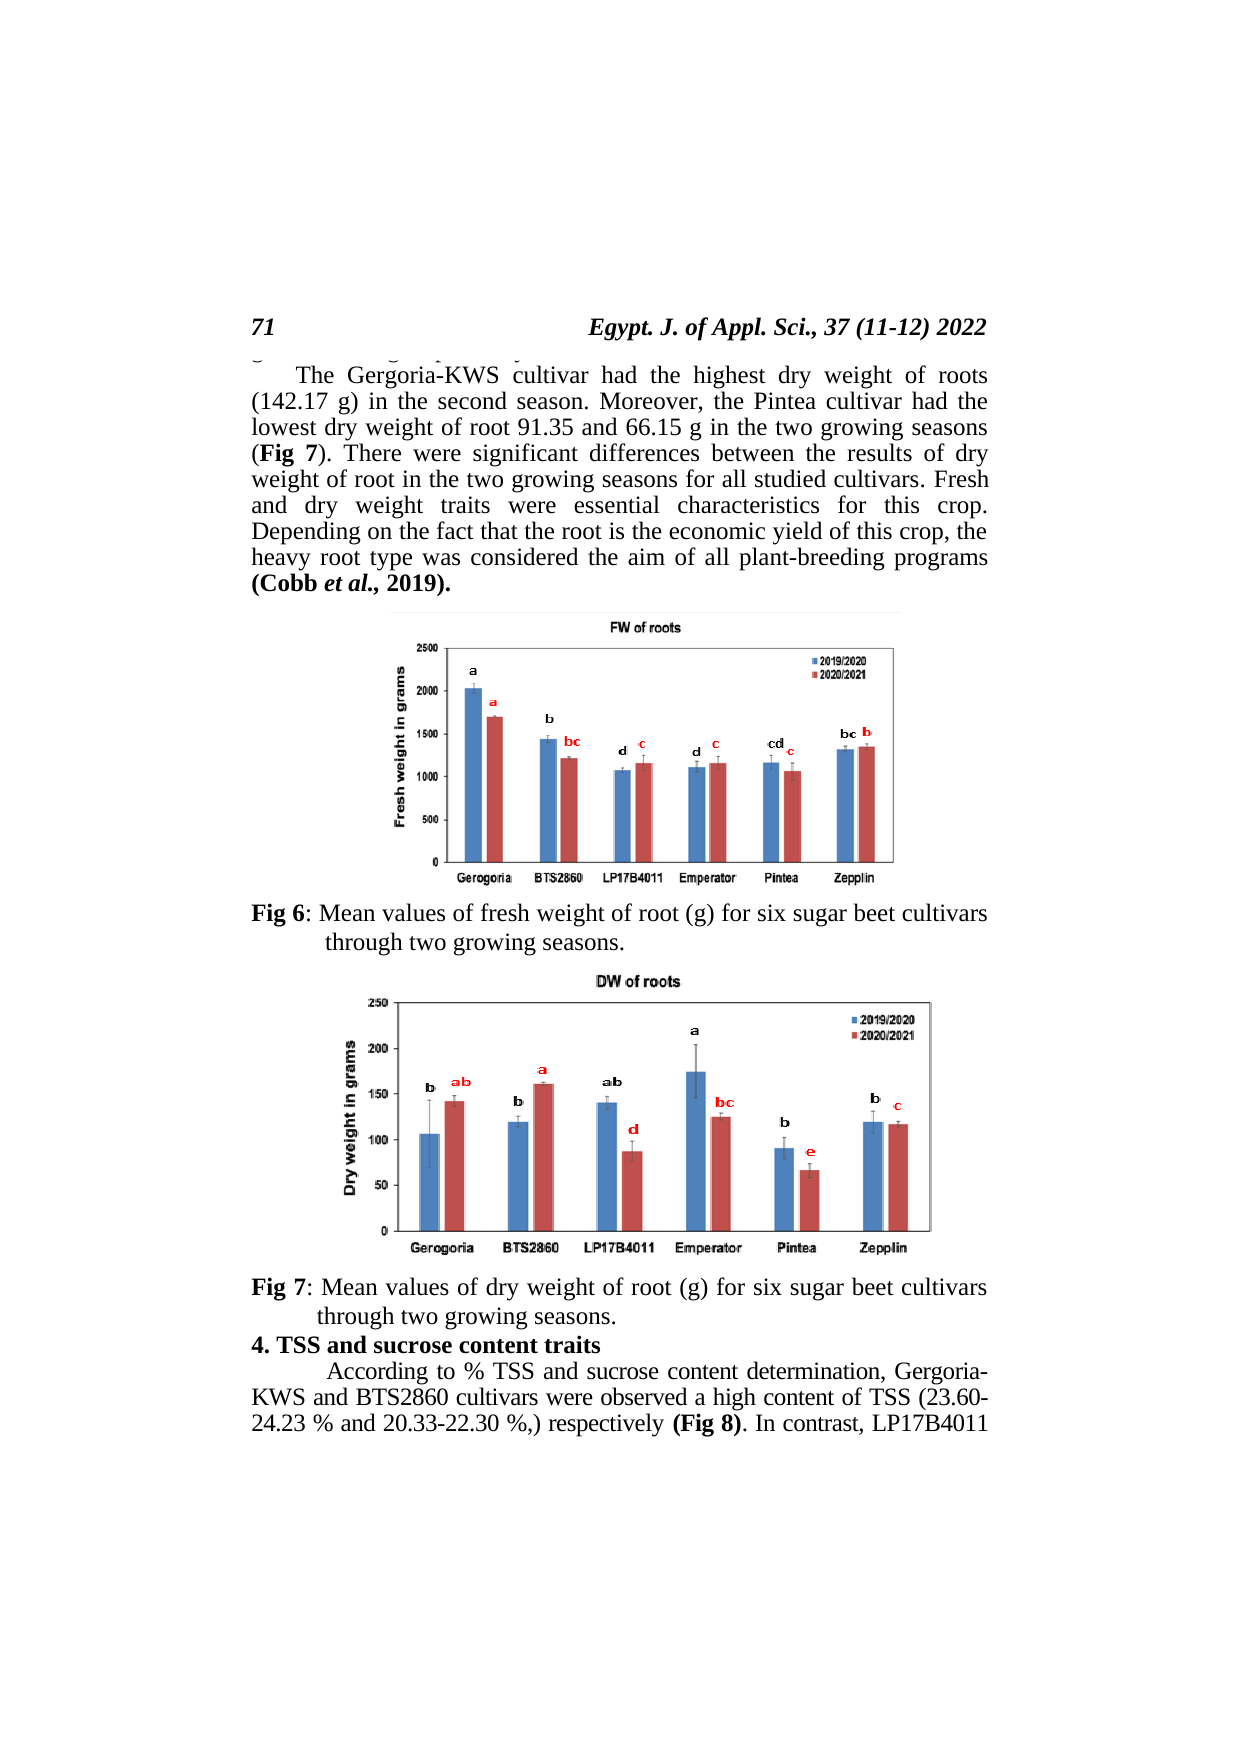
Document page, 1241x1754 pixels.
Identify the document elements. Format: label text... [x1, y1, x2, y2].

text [251, 1358, 989, 1437]
text Fig 6: Mean values of fresh weight of root (g) for six sugar beet cultivars through two growing seasons. [251, 898, 989, 956]
text Fig 7: Mean values of dry weight of root (g) for six sugar beet cultivars through two growing seasons. [251, 1272, 989, 1330]
picture [319, 969, 961, 1261]
picture [359, 598, 926, 903]
text 4. TSS and sucrose content traits [251, 1330, 989, 1358]
text The Gergoria-KWS cultivar had the highest dry weight of roots (142.17 g) in the second season. Moreover, the Pintea cultivar had the lowest dry weight of root 91.35 and 66.15 g in the two growing seasons (Fig 7). There were significant differences between the results of dry weight of root in the two growing seasons for all studied cultivars. Fresh and dry weight traits were essential characteristics for this crop. Depending on the fact that the root is the economic yield of this crop, the heavy root type was considered the aim of all plant-breeding programs (Cobb et al., 2019). [251, 362, 989, 597]
